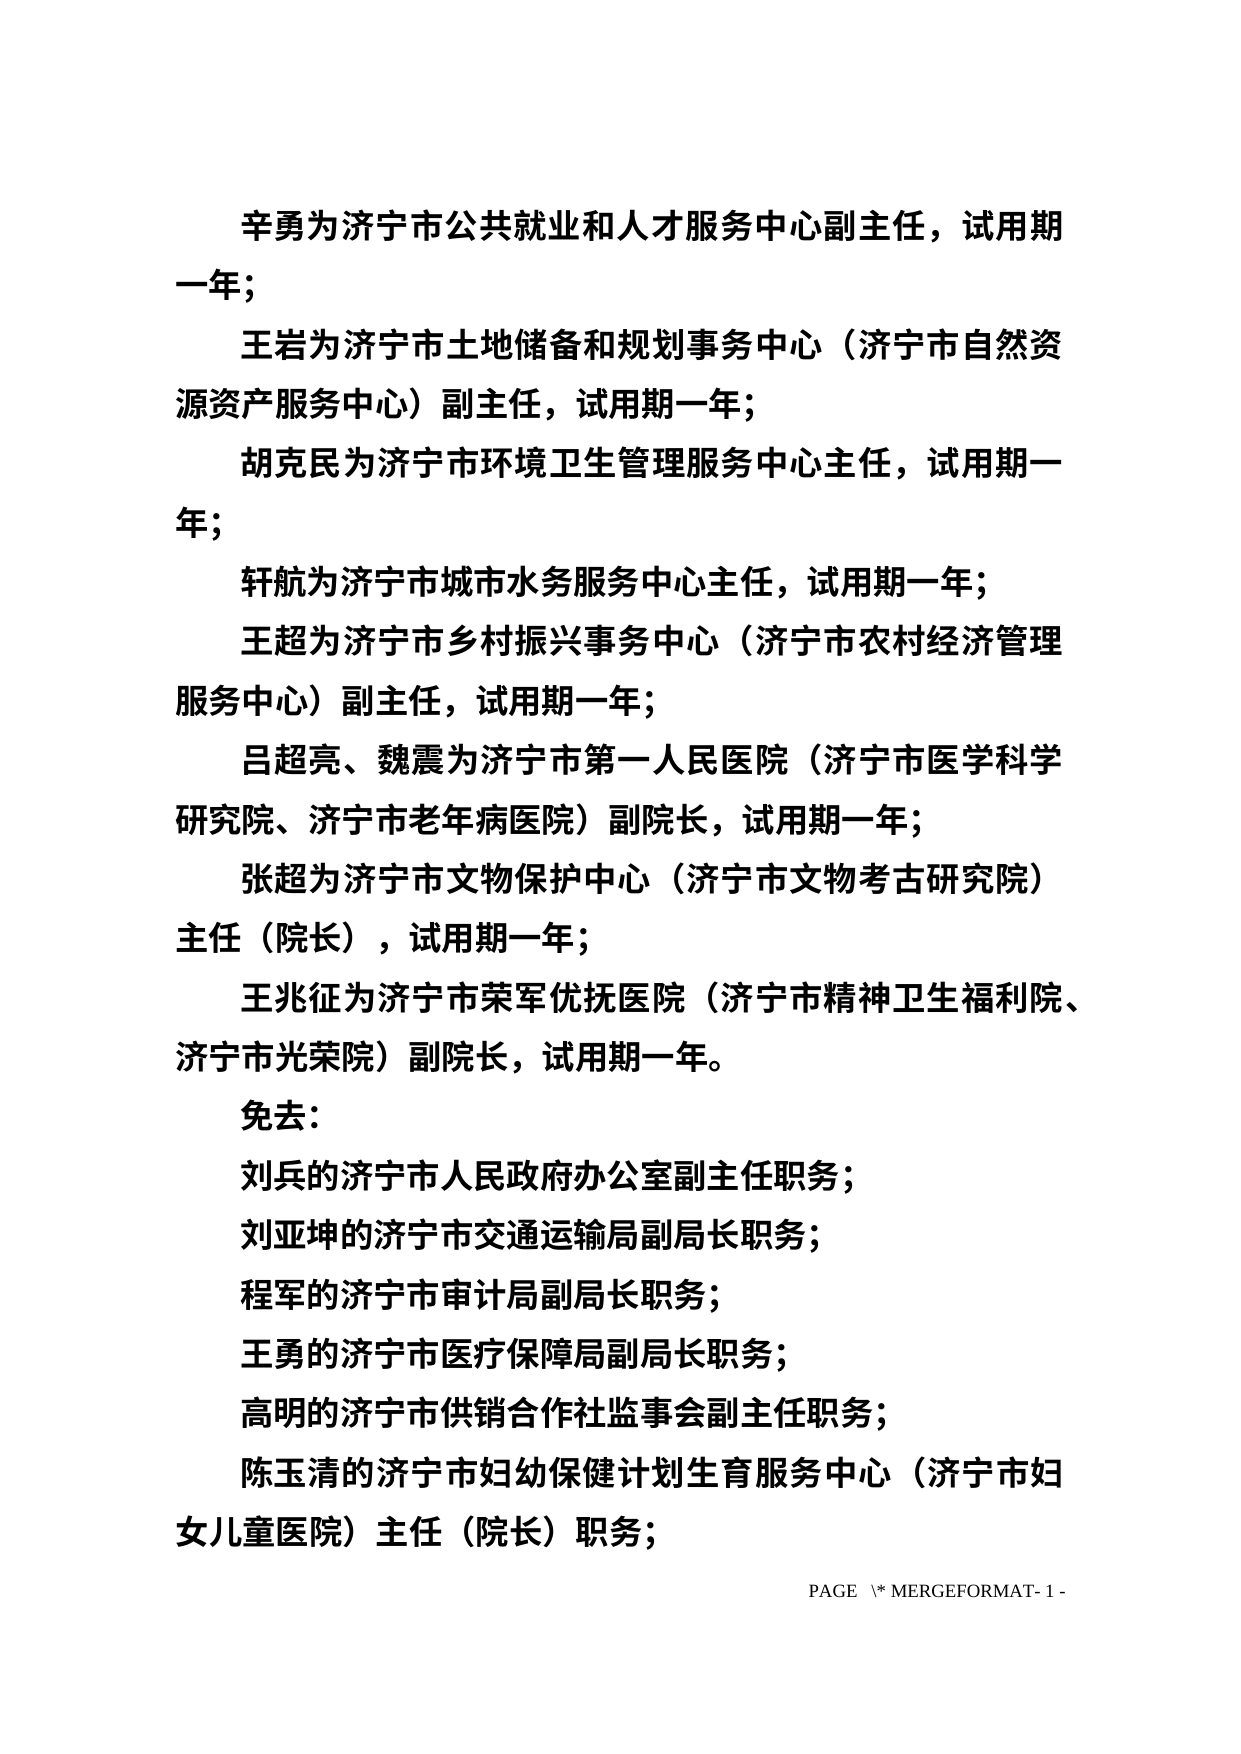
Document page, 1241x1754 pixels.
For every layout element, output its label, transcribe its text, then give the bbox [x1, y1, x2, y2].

text 胡克民为济宁市环境卫生管理服务中心主任，试用期一年； [175, 428, 1065, 547]
text 吕超亮、魏震为济宁市第一人民医院（济宁市医学科学研究院、济宁市老年病医院）副院长，试用期一年； [175, 725, 1065, 844]
text 高明的济宁市供销合作社监事会副主任职务； [175, 1378, 1065, 1438]
text 陈玉清的济宁市妇幼保健计划生育服务中心（济宁市妇女儿童医院）主任（院长）职务； [175, 1438, 1065, 1556]
text 免去： [175, 1081, 1065, 1141]
text 刘亚坤的济宁市交通运输局副局长职务； [175, 1200, 1065, 1259]
text 张超为济宁市文物保护中心（济宁市文物考古研究院）主任（院长），试用期一年； [175, 844, 1065, 963]
text 辛勇为济宁市公共就业和人才服务中心副主任，试用期一年； [175, 191, 1065, 309]
text 王岩为济宁市土地储备和规划事务中心（济宁市自然资源资产服务中心）副主任，试用期一年； [175, 309, 1065, 428]
text 轩航为济宁市城市水务服务中心主任，试用期一年； [175, 547, 1065, 606]
text 程军的济宁市审计局副局长职务； [175, 1259, 1065, 1319]
text 王超为济宁市乡村振兴事务中心（济宁市农村经济管理服务中心）副主任，试用期一年； [175, 606, 1065, 725]
text 王兆征为济宁市荣军优抚医院（济宁市精神卫生福利院、济宁市光荣院）副院长，试用期一年。 [175, 963, 1065, 1081]
text 王勇的济宁市医疗保障局副局长职务； [175, 1319, 1065, 1378]
text 刘兵的济宁市人民政府办公室副主任职务； [175, 1141, 1065, 1200]
